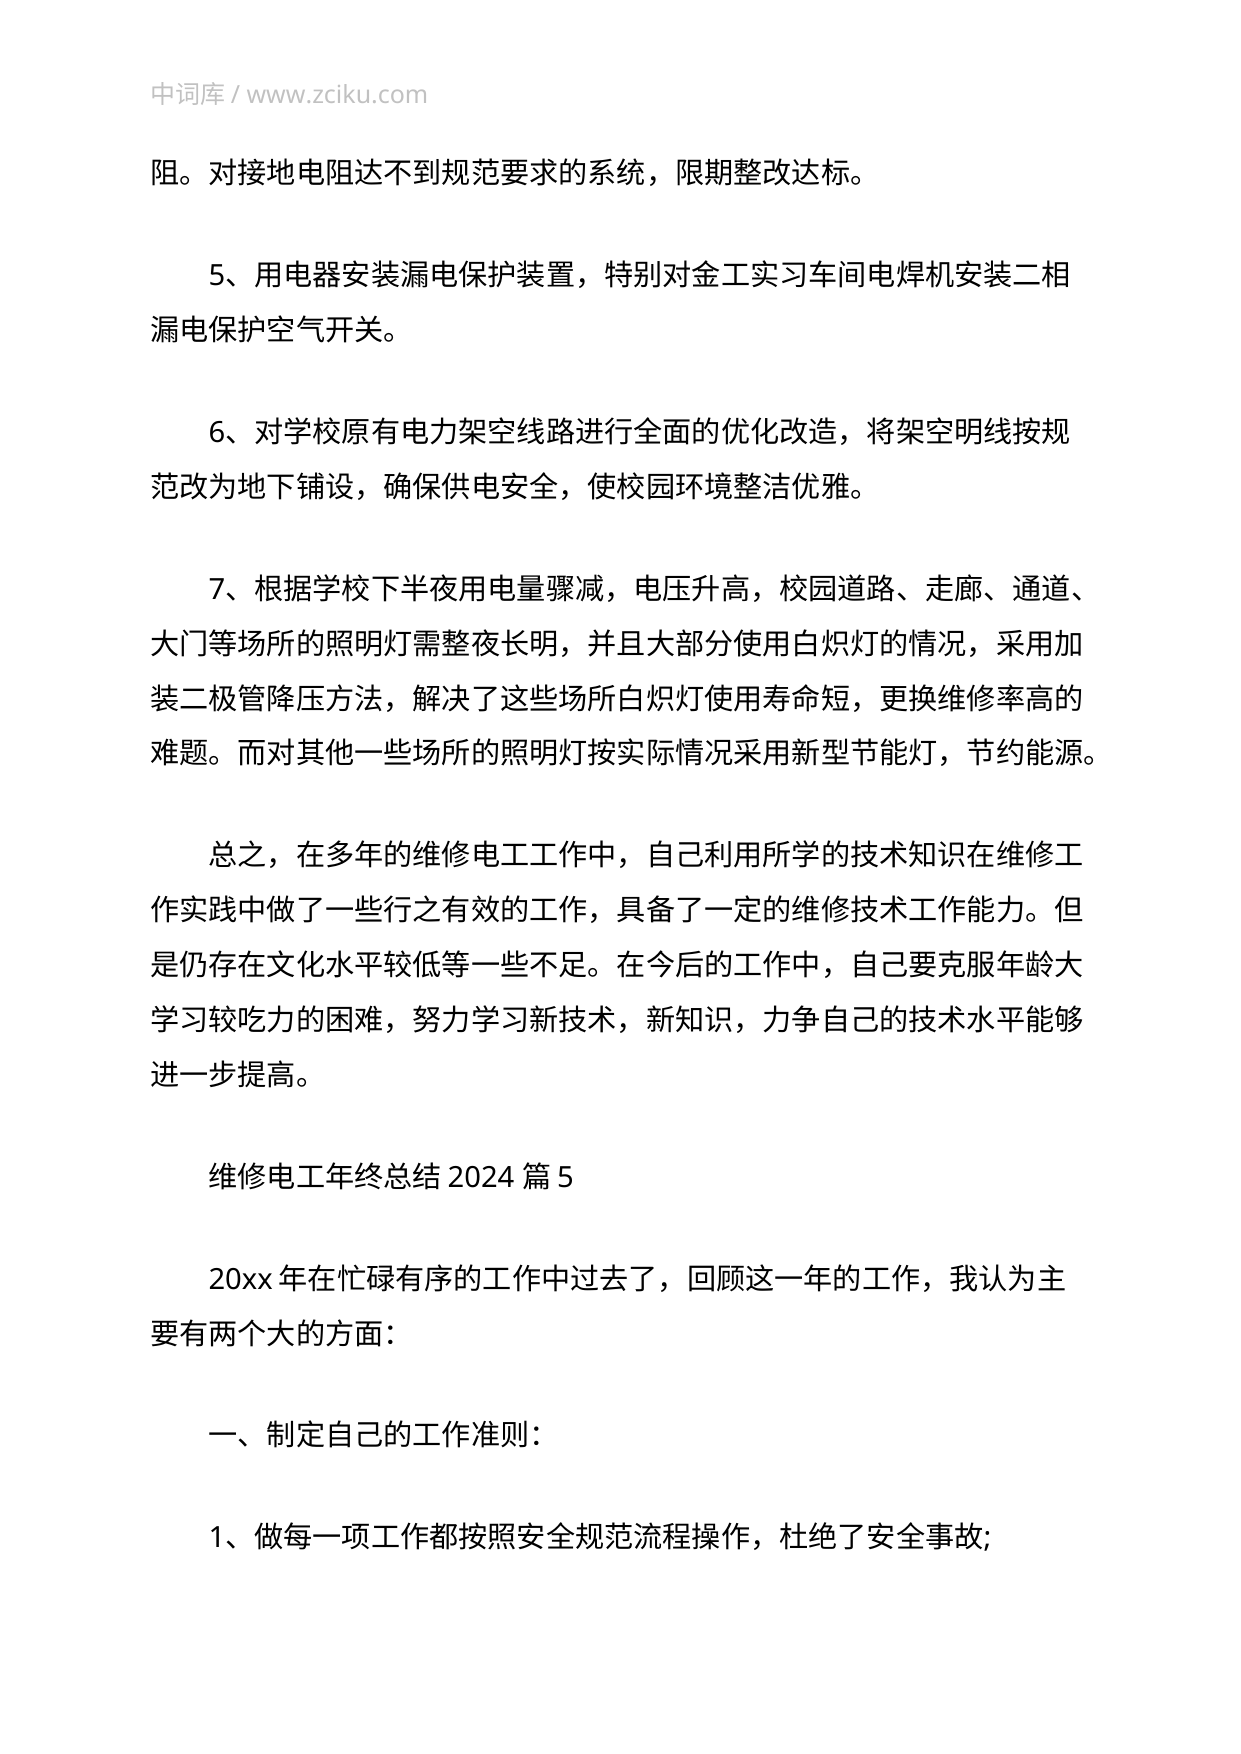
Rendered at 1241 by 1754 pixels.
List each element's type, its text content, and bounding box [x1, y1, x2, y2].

text 7、根据学校下半夜用电量骤减，电压升高，校园道路、走廊、通道、大门等场所的照明灯需整夜长明，并且大部分使用白炽灯的情况，采用加装二极管降压方法，解决了这些场所白炽灯使用寿命短，更换维修率高的难题。而对其他一些场所的照明灯按实际情况采用新型节能灯，节约能源。 [150, 565, 1090, 772]
text 一、制定自己的工作准则： [150, 1412, 1090, 1454]
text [150, 150, 1090, 192]
text 6、对学校原有电力架空线路进行全面的优化改造，将架空明线按规范改为地下铺设，确保供电安全，使校园环境整洁优雅。 [150, 408, 1090, 506]
text 1、做每一项工作都按照安全规范流程操作，杜绝了安全事故; [150, 1514, 1090, 1556]
text 20xx年在忙碌有序的工作中过去了，回顾这一年的工作，我认为主要有两个大的方面： [150, 1255, 1090, 1352]
text 维修电工年终总结2024 篇5 [150, 1153, 1090, 1196]
text 5、用电器安装漏电保护装置，特别对金工实习车间电焊机安装二相漏电保护空气开关。 [150, 252, 1090, 349]
text 总之，在多年的维修电工工作中，自己利用所学的技术知识在维修工作实践中做了一些行之有效的工作，具备了一定的维修技术工作能力。但是仍存在文化水平较低等一些不足。在今后的工作中，自己要克服年龄大学习较吃力的困难，努力学习新技术，新知识，力争自己的技术水平能够进一步提高。 [150, 832, 1090, 1094]
